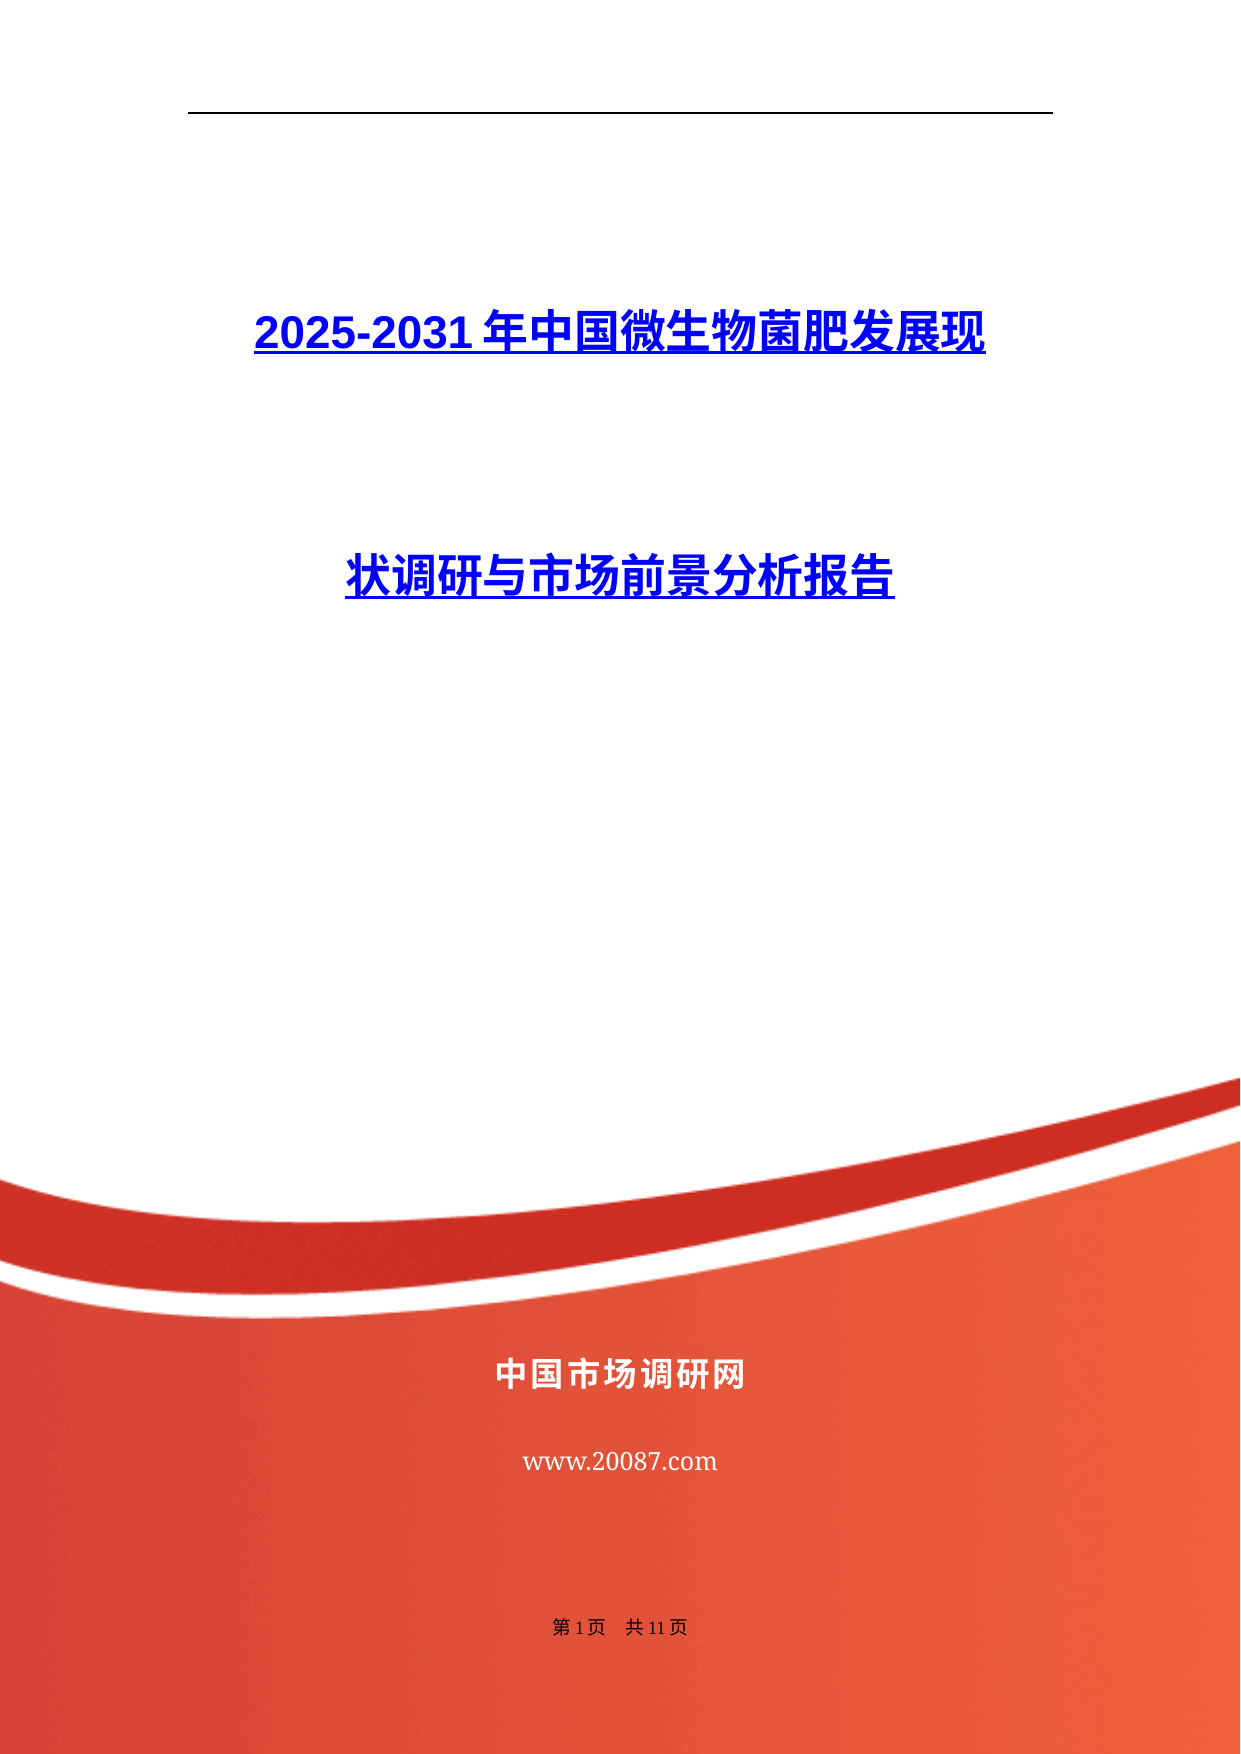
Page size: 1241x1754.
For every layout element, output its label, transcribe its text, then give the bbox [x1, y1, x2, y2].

table_header 2025-2031年中国微生物菌肥发展现状调研与市场前景分析报告 [188, 207, 1053, 773]
picture [0, 1006, 1241, 1754]
subtitle 中国市场调研网 [187, 1339, 1053, 1404]
text www.20087.com [187, 1428, 1053, 1493]
